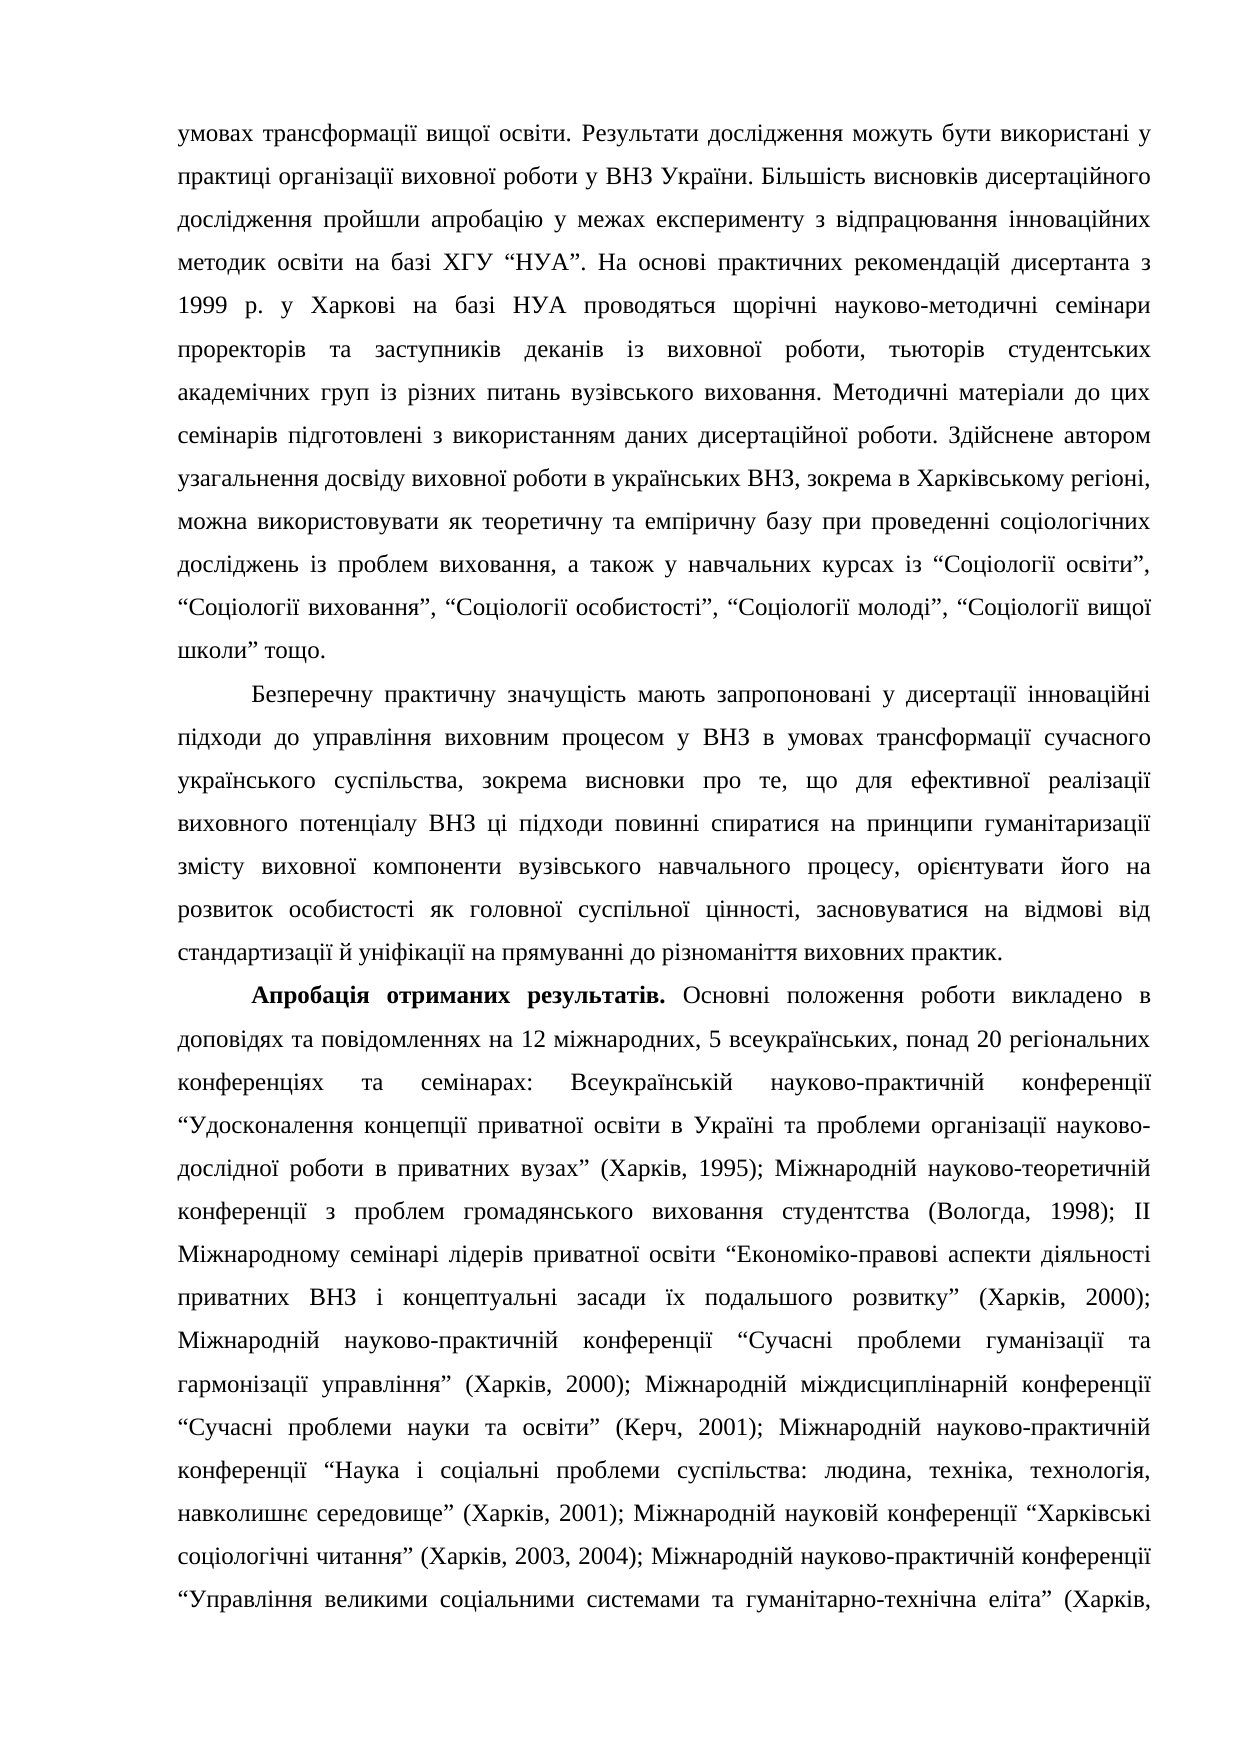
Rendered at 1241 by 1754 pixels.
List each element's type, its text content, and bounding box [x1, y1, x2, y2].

text Безперечну практичну значущість мають запропоновані у дисертації інноваційні підходи до управління виховним процесом у ВНЗ в умовах трансформації сучасного українського суспільства, зокрема висновки про те, що для ефективної реалізації виховного потенціалу ВНЗ ці підходи повинні спиратися на принципи гуманітаризації змісту виховної компоненти вузівського навчального процесу, орієнтувати його на розвиток особистості як головної суспільної цінності, засновуватися на відмові від стандартизації й уніфікації на прямуванні до різноманіття виховних практик. [177, 679, 1152, 966]
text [177, 981, 1152, 1613]
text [177, 118, 1152, 664]
